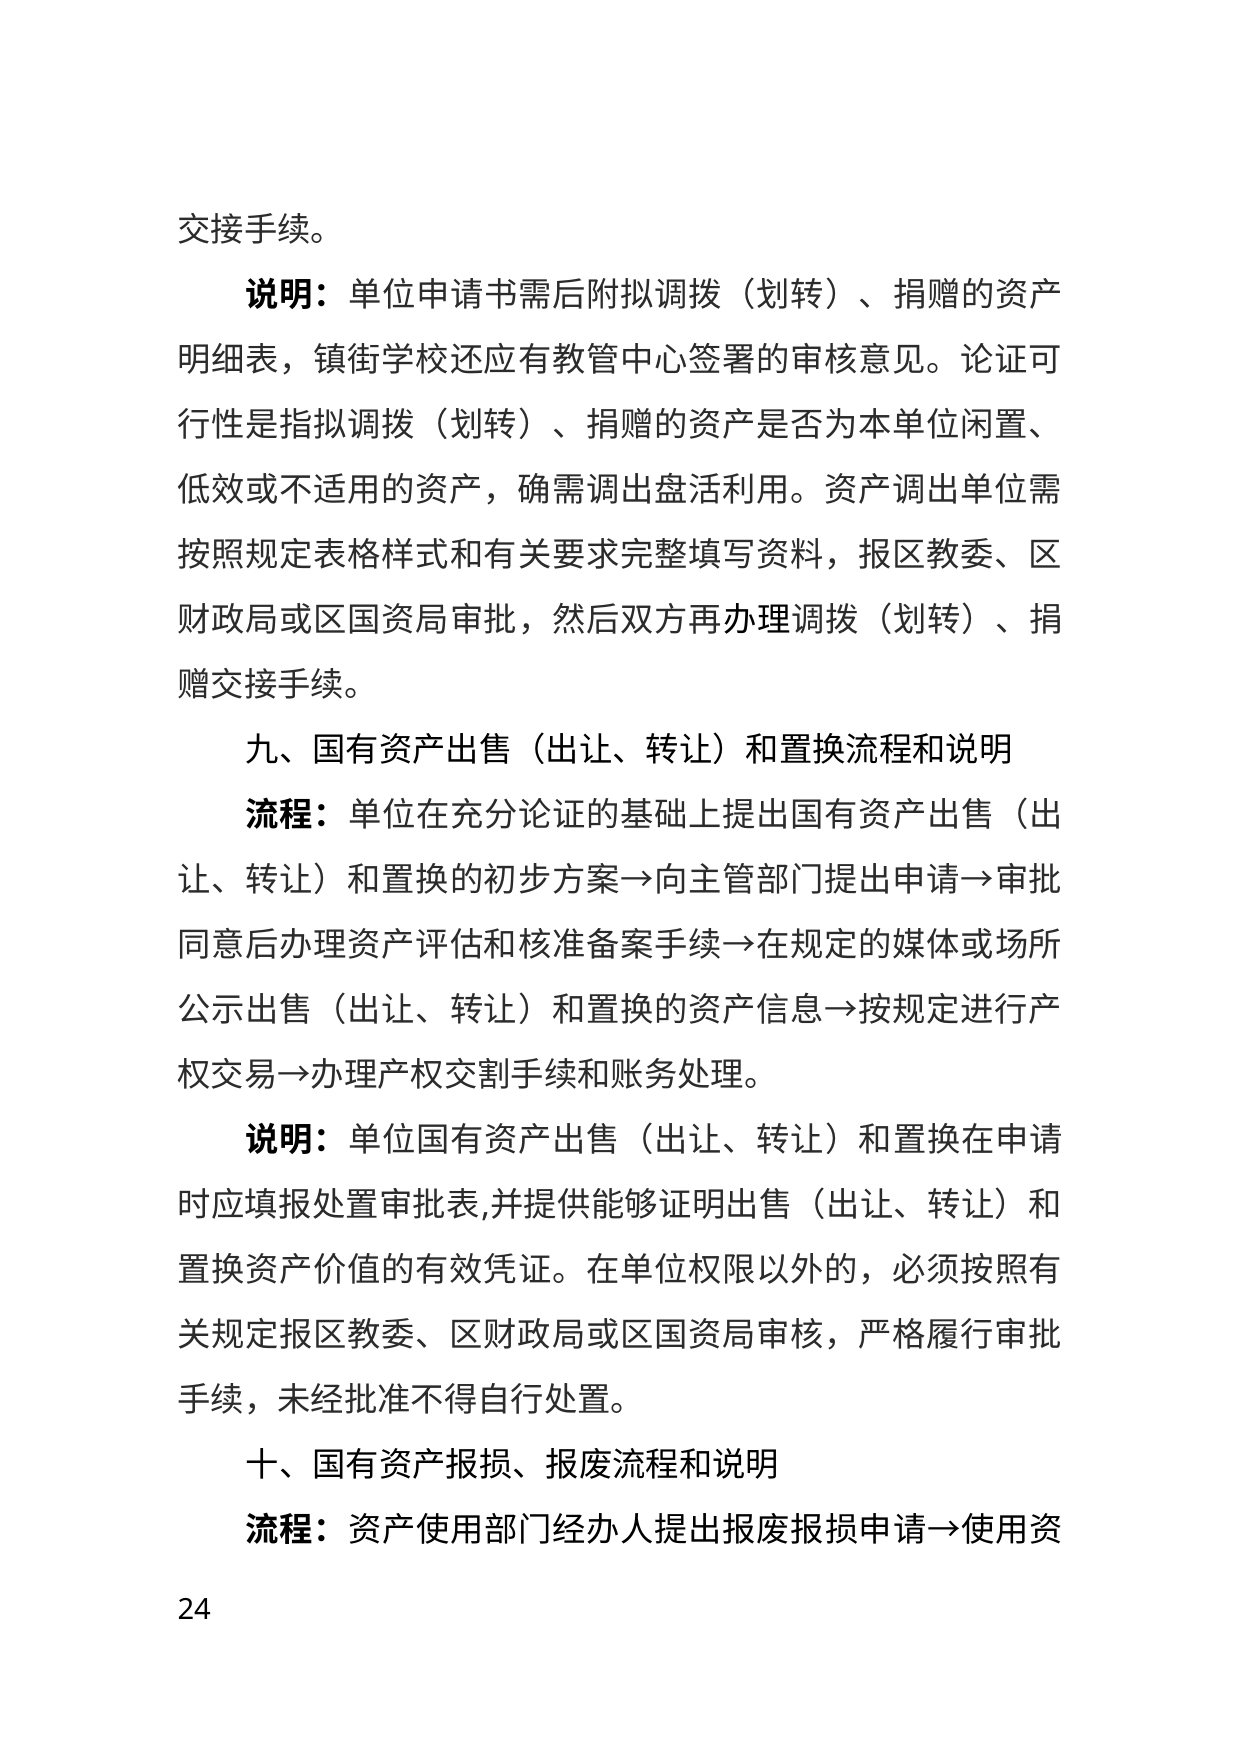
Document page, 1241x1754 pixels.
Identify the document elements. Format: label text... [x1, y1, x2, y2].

list 流程：单位在充分论证的基础上提出国有资产出售（出让、转让）和置换的初步方案→向主管部门提出申请→审批同意后办理资产评估和核准备案手续→在规定的媒体或场所公示出售（出让、转让）和置换的资产信息→按规定进行产权交易→办理产权交割手续和账务处理。 [177, 779, 1063, 1104]
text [177, 1494, 1063, 1559]
list 说明：单位申请书需后附拟调拨（划转）、捐赠的资产明细表，镇街学校还应有教管中心签署的审核意见。论证可行性是指拟调拨（划转）、捐赠的资产是否为本单位闲置、低效或不适用的资产，确需调出盘活利用。资产调出单位需按照规定表格样式和有关要求完整填写资料，报区教委、区财政局或区国资局审批，然后双方再办理调拨（划转）、捐赠交接手续。 [177, 259, 1063, 714]
list 十、国有资产报损、报废流程和说明 [177, 1429, 1063, 1494]
text 说明：单位国有资产出售（出让、转让）和置换在申请时应填报处置审批表,并提供能够证明出售（出让、转让）和置换资产价值的有效凭证。在单位权限以外的，必须按照有关规定报区教委、区财政局或区国资局审核，严格履行审批手续，未经批准不得自行处置。 [177, 1104, 1063, 1429]
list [177, 194, 1063, 259]
list 九、国有资产出售（出让、转让）和置换流程和说明 [177, 714, 1063, 779]
